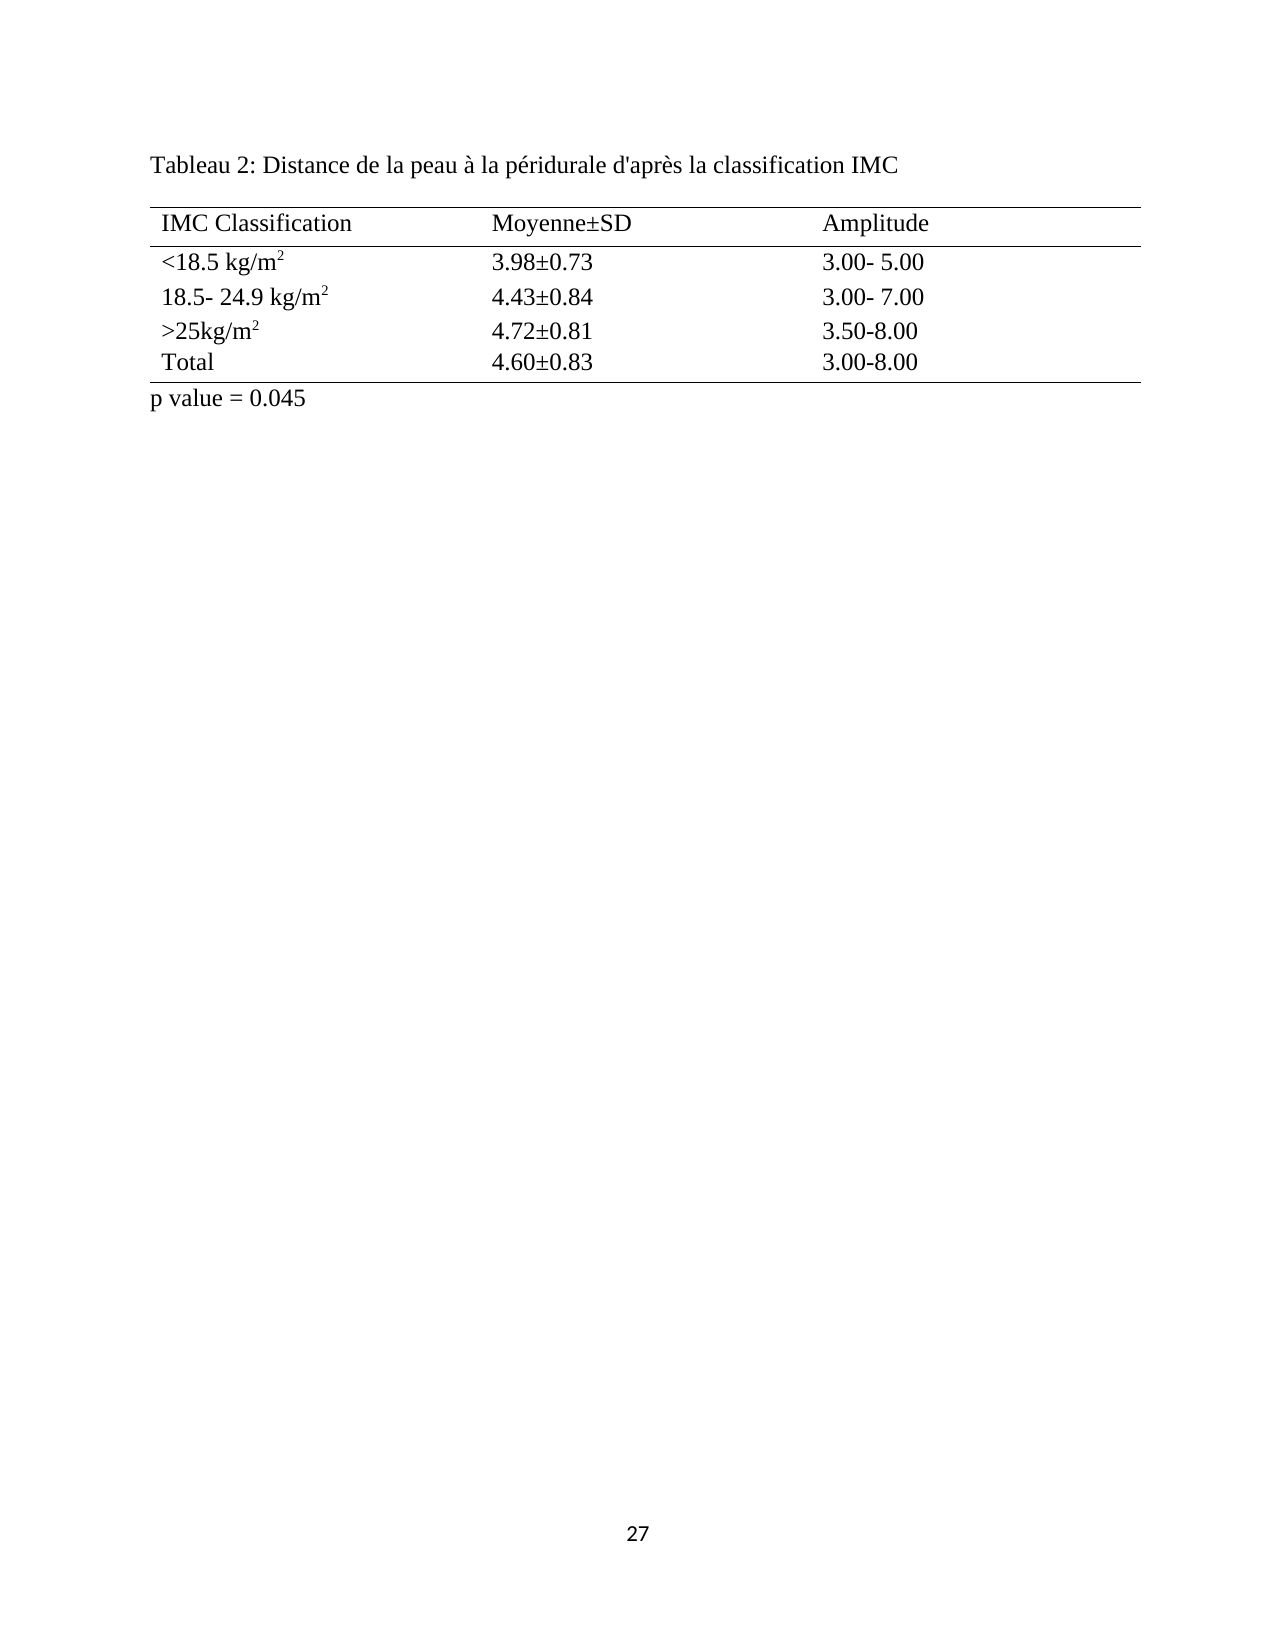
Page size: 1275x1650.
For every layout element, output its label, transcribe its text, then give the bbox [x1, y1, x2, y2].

table_header Moyenne±SD [480, 208, 811, 246]
table_cell 3.98±0.73 [480, 247, 811, 282]
table_cell Total [150, 347, 480, 382]
text Tableau 2: Distance de la peau à la péridurale d'après la classification IMC [150, 150, 1125, 179]
table_header Amplitude [811, 208, 1141, 246]
table_cell 3.00- 5.00 [811, 247, 1141, 282]
table_cell >25kg/m2 [150, 316, 480, 347]
table_cell 3.50-8.00 [811, 316, 1141, 347]
table_header IMC Classification [150, 208, 480, 246]
table_cell 4.72±0.81 [480, 316, 811, 347]
table_cell 18.5- 24.9 kg/m2 [150, 282, 480, 316]
table_cell 3.00- 7.00 [811, 282, 1141, 316]
table_cell 4.60±0.83 [480, 347, 811, 382]
text p value = 0.045 [150, 383, 1125, 412]
table_cell <18.5 kg/m2 [150, 247, 480, 282]
table_cell 4.43±0.84 [480, 282, 811, 316]
table_cell 3.00-8.00 [811, 347, 1141, 382]
